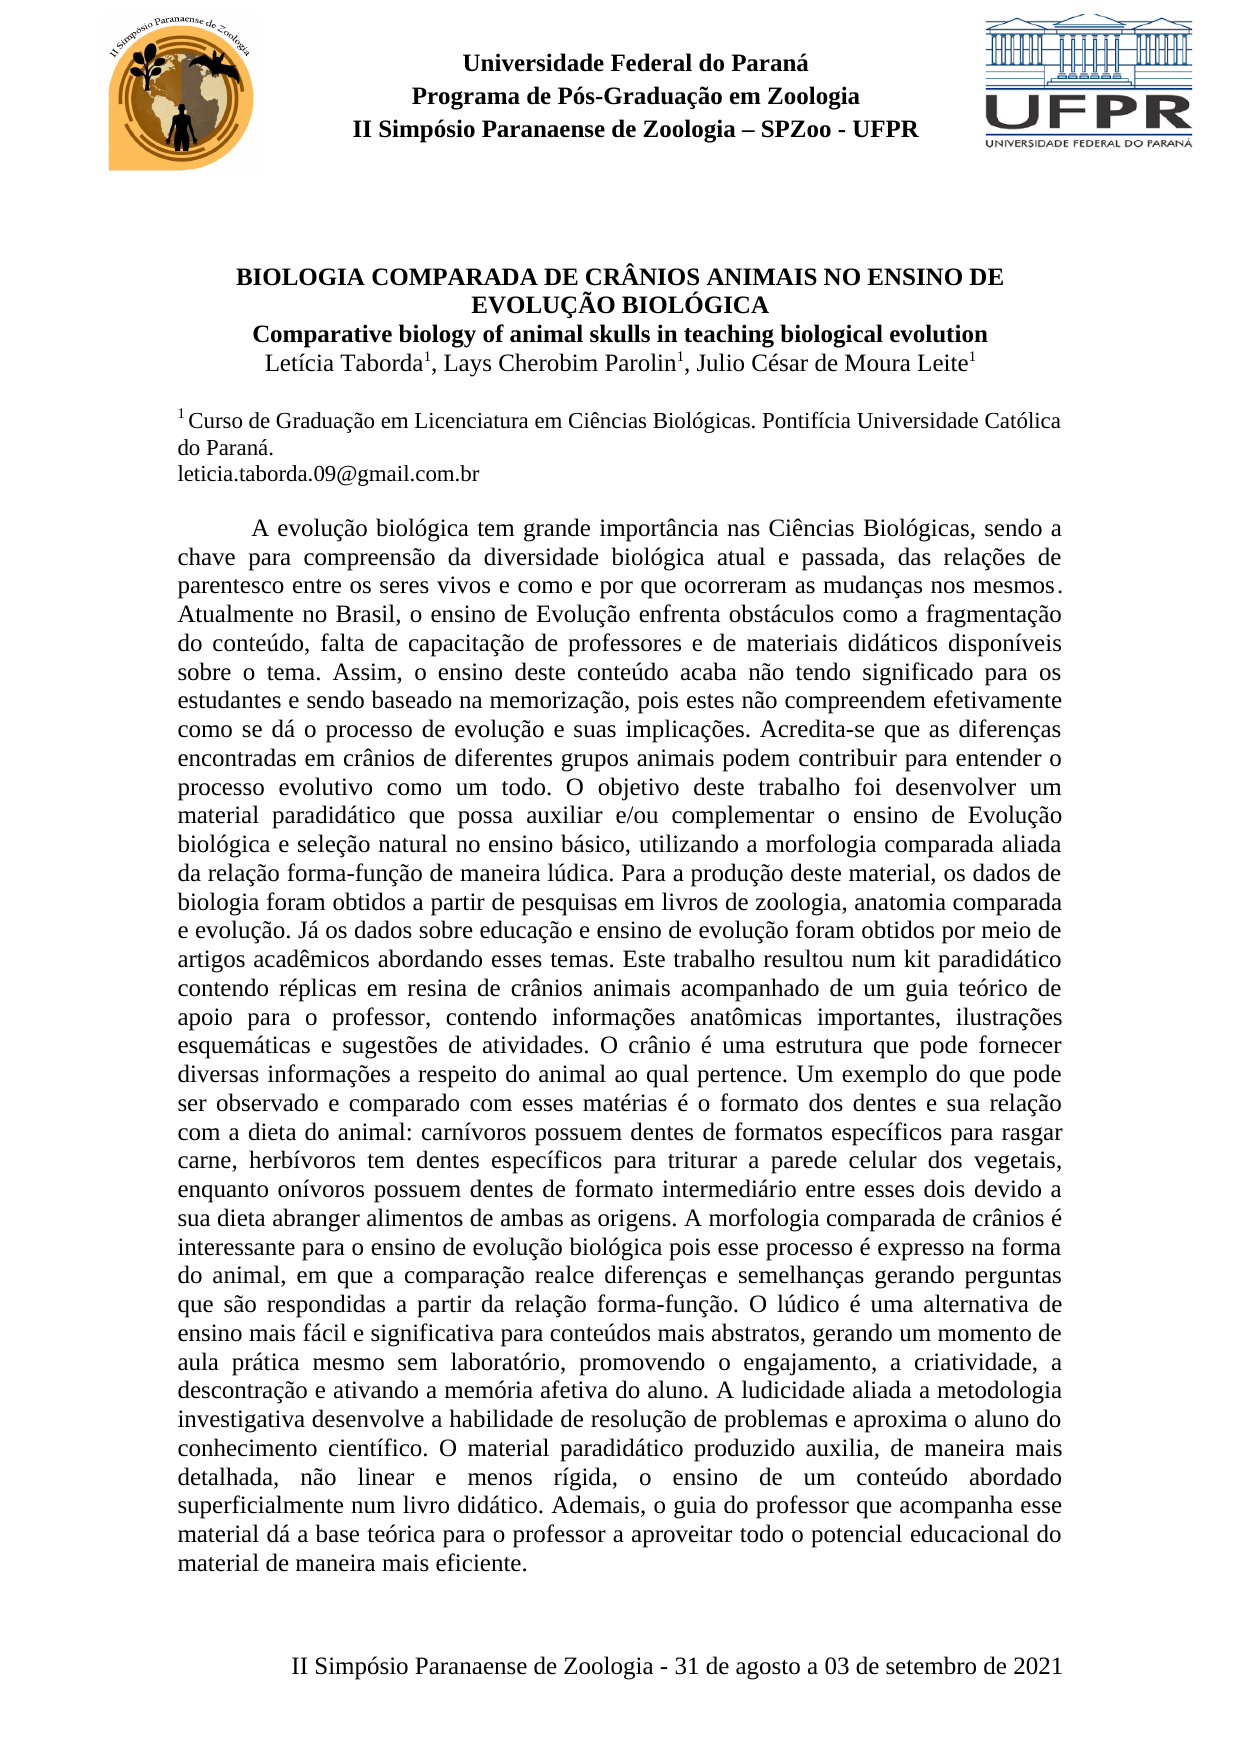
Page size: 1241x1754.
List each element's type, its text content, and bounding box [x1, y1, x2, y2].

text 1 Curso de Graduação em Licenciatura em Ciências Biológicas. Pontifícia Universidade Católica do Paraná. [177, 405, 1063, 460]
picture [982, 14, 1198, 149]
text A evolução biológica tem grande importância nas Ciências Biológicas, sendo a chave para compreensão da diversidade biológica atual e passada, das relações de parentesco entre os seres vivos e como e por que ocorreram as mudanças nos mesmos. Atualmente no Brasil, o ensino de Evolução enfrenta obstáculos como a fragmentação do conteúdo, falta de capacitação de professores e de materiais didáticos disponíveis sobre o tema. Assim, o ensino deste conteúdo acaba não tendo significado para os estudantes e sendo baseado na memorização, pois estes não compreendem efetivamente como se dá o processo de evolução e suas implicações. Acredita-se que as diferenças encontradas em crânios de diferentes grupos animais podem contribuir para entender o processo evolutivo como um todo. O objetivo deste trabalho foi desenvolver um material paradidático que possa auxiliar e/ou complementar o ensino de Evolução biológica e seleção natural no ensino básico, utilizando a morfologia comparada aliada da relação forma-função de maneira lúdica. Para a produção deste material, os dados de biologia foram obtidos a partir de pesquisas em livros de zoologia, anatomia comparada e evolução. Já os dados sobre educação e ensino de evolução foram obtidos por meio de artigos acadêmicos abordando esses temas. Este trabalho resultou num kit paradidático contendo réplicas em resina de crânios animais acompanhado de um guia teórico de apoio para o professor, contendo informações anatômicas importantes, ilustrações esquemáticas e sugestões de atividades. O crânio é uma estrutura que pode fornecer diversas informações a respeito do animal ao qual pertence. Um exemplo do que pode ser observado e comparado com esses matérias é o formato dos dentes e sua relação com a dieta do animal: carnívoros possuem dentes de formatos específicos para rasgar carne, herbívoros tem dentes específicos para triturar a parede celular dos vegetais, enquanto onívoros possuem dentes de formato intermediário entre esses dois devido a sua dieta abranger alimentos de ambas as origens. A morfologia comparada de crânios é interessante para o ensino de evolução biológica pois esse processo é expresso na forma do animal, em que a comparação realce diferenças e semelhanças gerando perguntas que são respondidas a partir da relação forma-função. O lúdico é uma alternativa de ensino mais fácil e significativa para conteúdos mais abstratos, gerando um momento de aula prática mesmo sem laboratório, promovendo o engajamento, a criatividade, a descontração e ativando a memória afetiva do aluno. A ludicidade aliada a metodologia investigativa desenvolve a habilidade de resolução de problemas e aproxima o aluno do conhecimento científico. O material paradidático produzido auxilia, de maneira mais detalhada, não linear e menos rígida, o ensino de um conteúdo abordado superficialmente num livro didático. Ademais, o guia do professor que acompanha esse material dá a base teórica para o professor a aproveitar todo o potencial educacional do material de maneira mais eficiente. [177, 513, 1063, 1577]
text Comparative biology of animal skulls in teaching biological evolution [177, 319, 1063, 348]
picture [100, 14, 262, 176]
text Letícia Taborda1, Lays Cherobim Parolin1, Julio César de Moura Leite1 [177, 348, 1063, 377]
text BIOLOGIA COMPARADA DE CRÂNIOS ANIMAIS NO ENSINO DE EVOLUÇÃO BIOLÓGICA [177, 262, 1063, 319]
text leticia.taborda.09@gmail.com.br [177, 460, 1063, 487]
